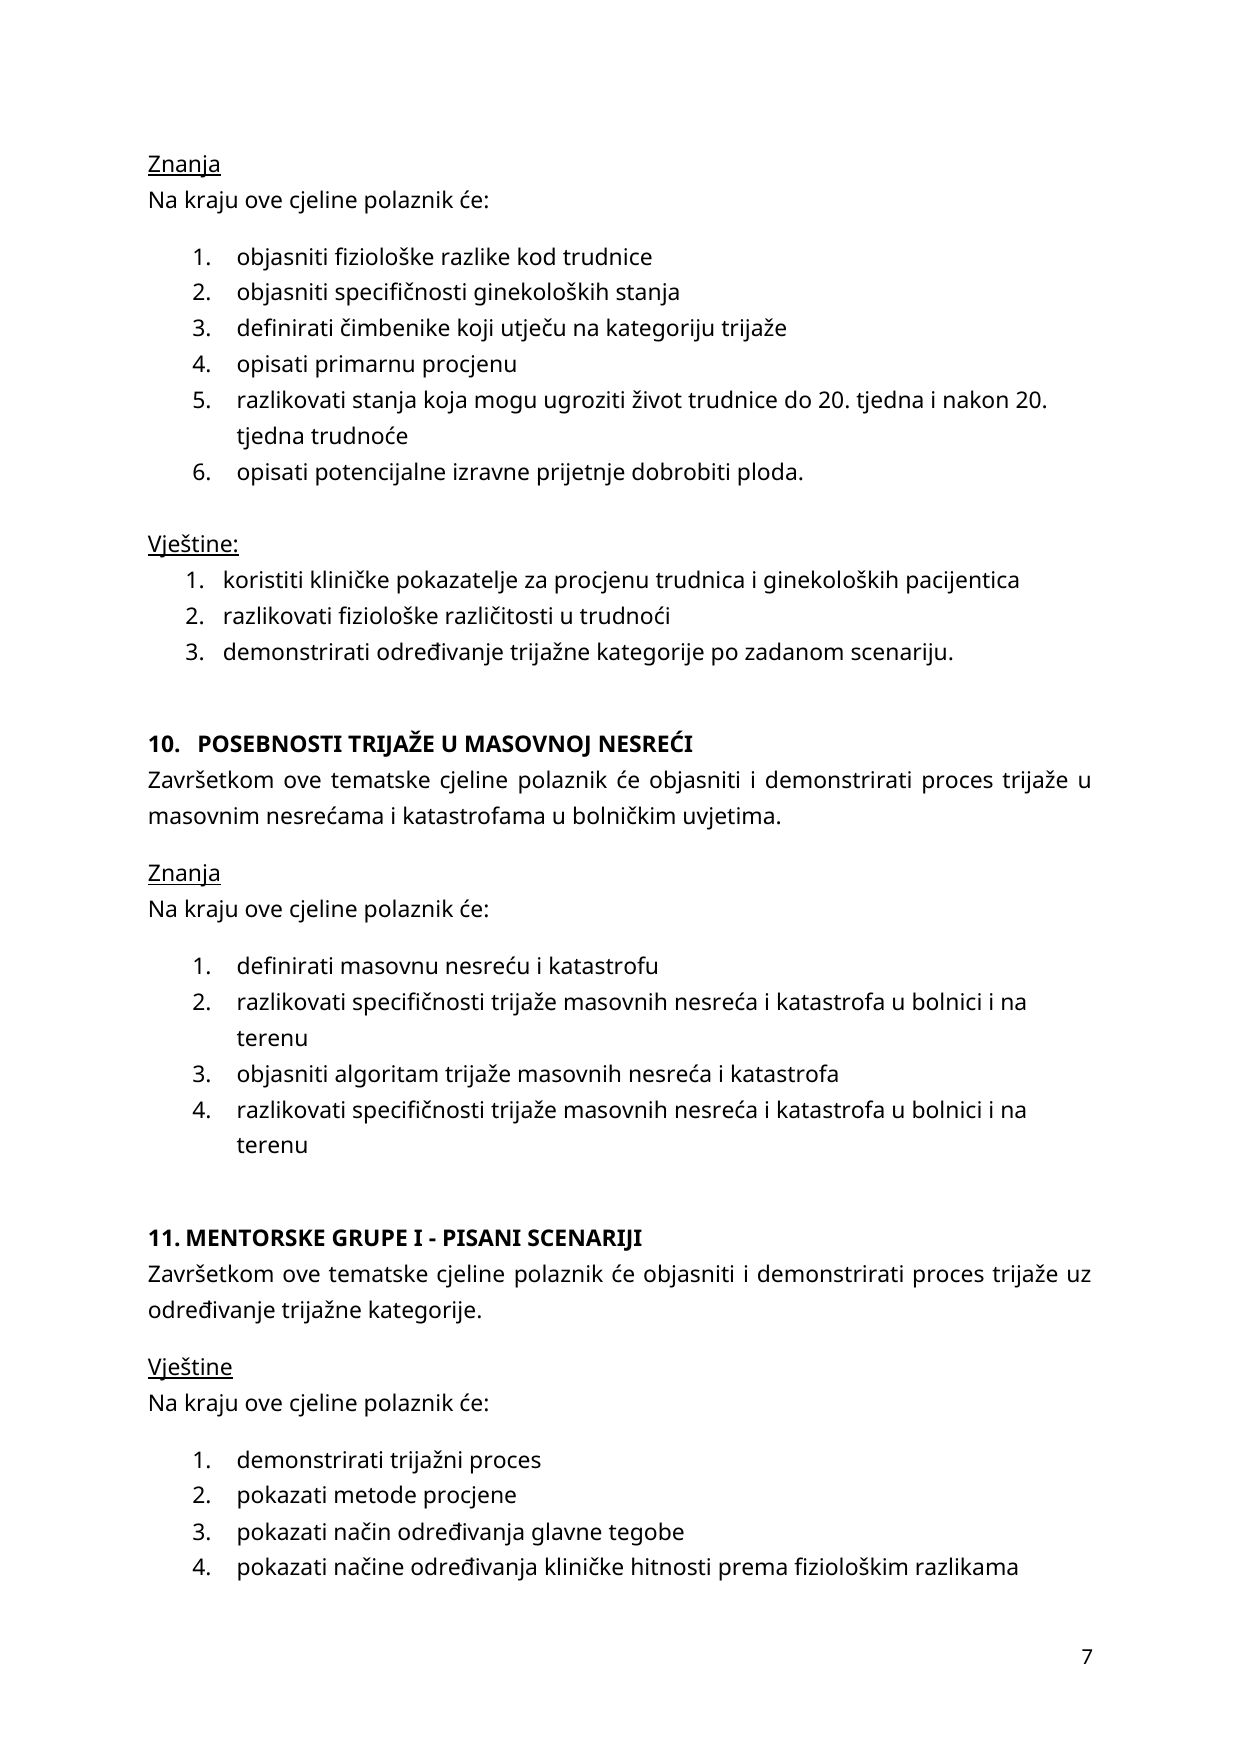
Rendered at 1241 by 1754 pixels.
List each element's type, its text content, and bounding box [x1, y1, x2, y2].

list pokazati metode procjene [192, 1479, 1092, 1511]
list razlikovati specifičnosti trijaže masovnih nesreća i katastrofa u bolnici i na terenu [192, 1093, 1092, 1161]
list objasniti algoritam trijaže masovnih nesreća i katastrofa [192, 1058, 1092, 1089]
text Znanja Na kraju ove cjeline polaznik će: [148, 857, 1092, 924]
list objasniti specifičnosti ginekoloških stanja [192, 276, 1092, 308]
list definirati masovnu nesreću i katastrofu [192, 950, 1092, 981]
text Znanja Na kraju ove cjeline polaznik će: [148, 148, 1092, 215]
list demonstrirati trijažni proces [192, 1443, 1092, 1475]
list koristiti kliničke pokazatelje za procjenu trudnica i ginekoloških pacijentica [185, 564, 1092, 595]
list objasniti fiziološke razlike kod trudnice [192, 240, 1092, 272]
text Završetkom ove tematske cjeline polaznik će objasniti i demonstrirati proces trijaže uz određivanje trijažne kategorije. [148, 1258, 1092, 1325]
text Vještine Na kraju ove cjeline polaznik će: [148, 1351, 1092, 1418]
list Završetkom ove tematske cjeline polaznik će objasniti i demonstrirati proces trijaže u masovnim nesrećama i katastrofama u bolničkim uvjetima. [148, 764, 1092, 832]
text Vještine: [148, 528, 1092, 559]
list opisati potencijalne izravne prijetnje dobrobiti ploda. [192, 456, 1092, 487]
subtitle MENTORSKE GRUPE I - PISANI SCENARIJI [148, 1222, 1092, 1253]
list opisati primarnu procjenu [192, 348, 1092, 379]
list razlikovati specifičnosti trijaže masovnih nesreća i katastrofa u bolnici i na terenu [192, 986, 1092, 1053]
subtitle POSEBNOSTI TRIJAŽE U MASOVNOJ NESREĆI [148, 728, 1092, 760]
list pokazati način određivanja glavne tegobe [192, 1515, 1092, 1547]
list demonstrirati određivanje trijažne kategorije po zadanom scenariju. [185, 636, 1092, 667]
list razlikovati stanja koja mogu ugroziti život trudnice do 20. tjedna i nakon 20. tjedna trudnoće [192, 384, 1092, 451]
list razlikovati fiziološke različitosti u trudnoći [185, 600, 1092, 631]
list pokazati načine određivanja kliničke hitnosti prema fiziološkim razlikama [192, 1551, 1092, 1583]
list definirati čimbenike koji utječu na kategoriju trijaže [192, 312, 1092, 343]
